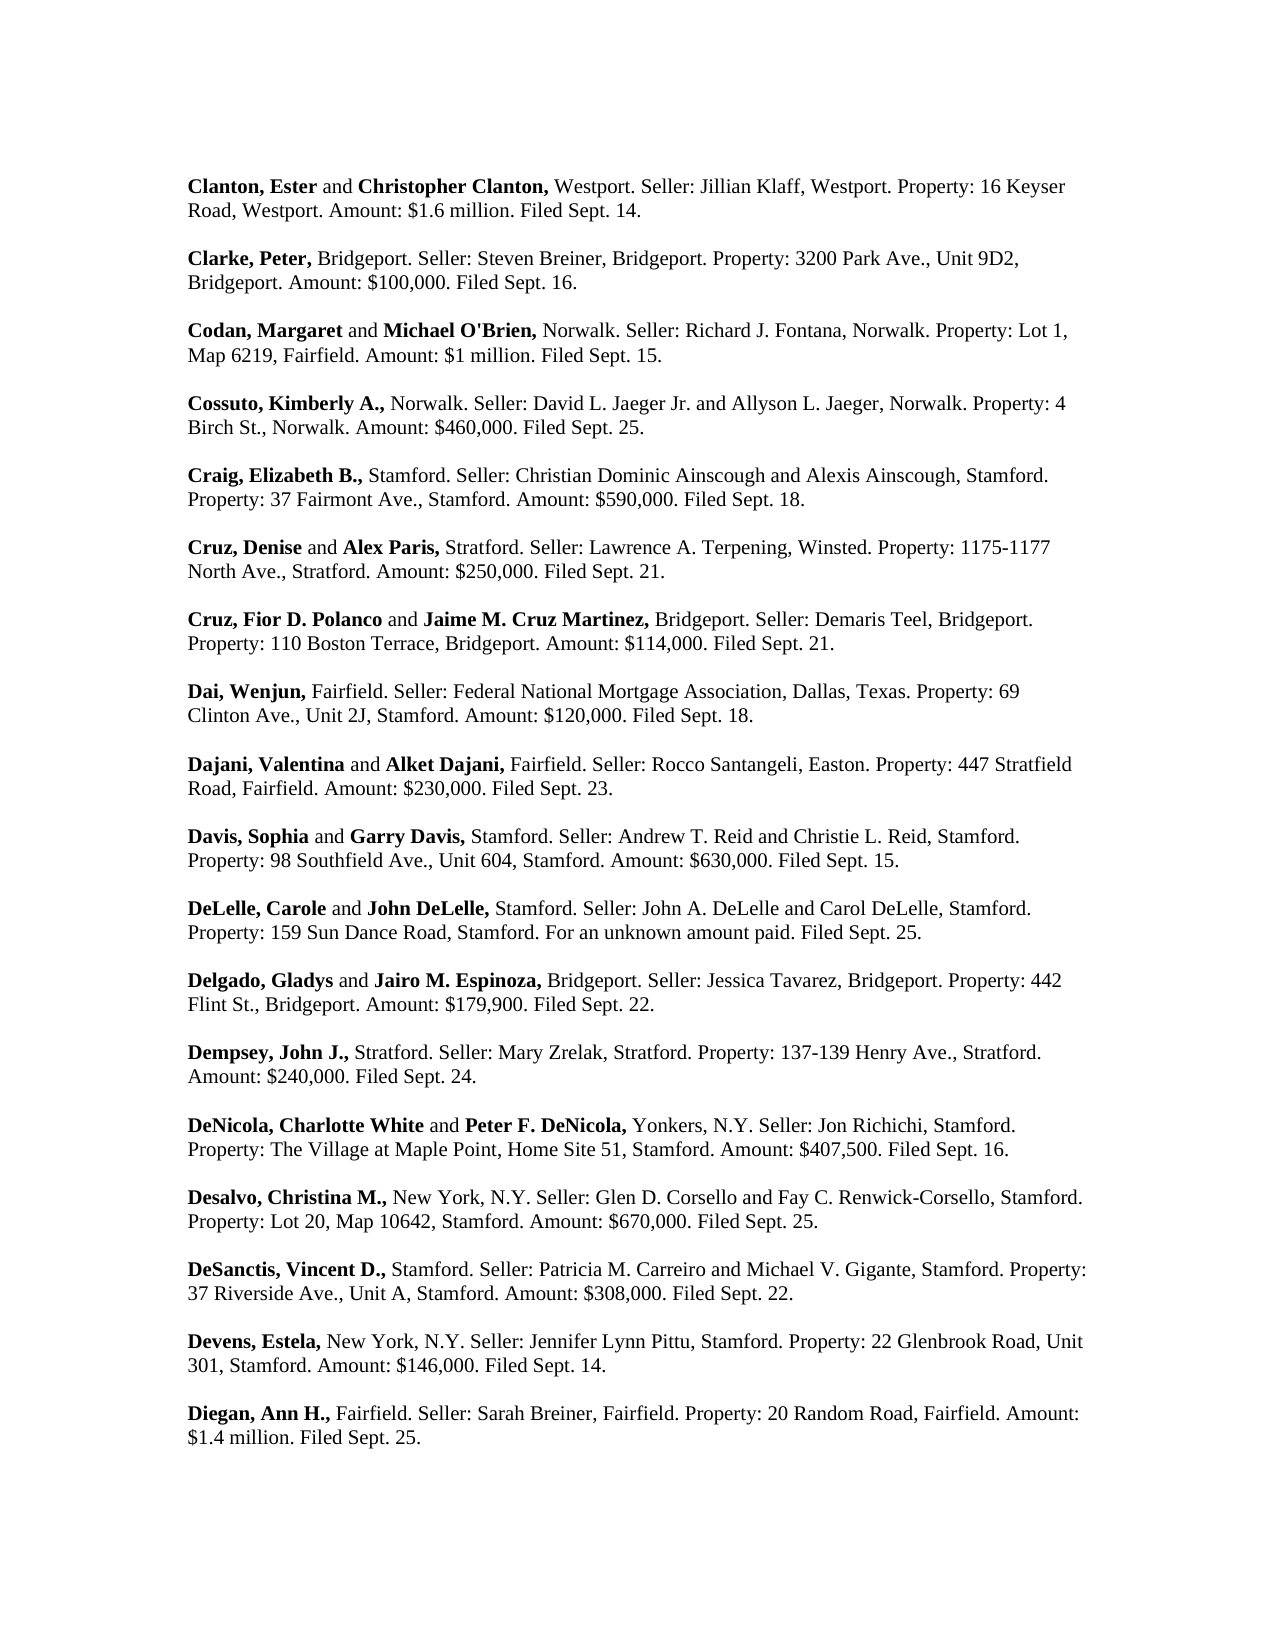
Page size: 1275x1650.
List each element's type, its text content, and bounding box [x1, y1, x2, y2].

text DeLelle, Carole and John DeLelle, Stamford. Seller: John A. DeLelle and Carol DeLelle, Stamford. Property: 159 Sun Dance Road, Stamford. For an unknown amount paid. Filed Sept. 25. [187, 896, 1087, 944]
text Craig, Elizabeth B., Stamford. Seller: Christian Dominic Ainscough and Alexis Ainscough, Stamford. Property: 37 Fairmont Ave., Stamford. Amount: $590,000. Filed Sept. 18. [187, 463, 1087, 511]
text Davis, Sophia and Garry Davis, Stamford. Seller: Andrew T. Reid and Christie L. Reid, Stamford. Property: 98 Southfield Ave., Unit 604, Stamford. Amount: $630,000. Filed Sept. 15. [187, 824, 1087, 872]
text Dempsey, John J., Stratford. Seller: Mary Zrelak, Stratford. Property: 137-139 Henry Ave., Stratford. Amount: $240,000. Filed Sept. 24. [187, 1040, 1087, 1088]
text Diegan, Ann H., Fairfield. Seller: Sarah Breiner, Fairfield. Property: 20 Random Road, Fairfield. Amount: $1.4 million. Filed Sept. 25. [187, 1401, 1087, 1449]
text Dajani, Valentina and Alket Dajani, Fairfield. Seller: Rocco Santangeli, Easton. Property: 447 Stratfield Road, Fairfield. Amount: $230,000. Filed Sept. 23. [187, 752, 1087, 800]
text DeSanctis, Vincent D., Stamford. Seller: Patricia M. Carreiro and Michael V. Gigante, Stamford. Property: 37 Riverside Ave., Unit A, Stamford. Amount: $308,000. Filed Sept. 22. [187, 1257, 1087, 1305]
text Cruz, Denise and Alex Paris, Stratford. Seller: Lawrence A. Terpening, Winsted. Property: 1175-1177 North Ave., Stratford. Amount: $250,000. Filed Sept. 21. [187, 535, 1087, 583]
text Clanton, Ester and Christopher Clanton, Westport. Seller: Jillian Klaff, Westport. Property: 16 Keyser Road, Westport. Amount: $1.6 million. Filed Sept. 14. [187, 174, 1087, 222]
text Dai, Wenjun, Fairfield. Seller: Federal National Mortgage Association, Dallas, Texas. Property: 69 Clinton Ave., Unit 2J, Stamford. Amount: $120,000. Filed Sept. 18. [187, 679, 1087, 727]
text Codan, Margaret and Michael O'Brien, Norwalk. Seller: Richard J. Fontana, Norwalk. Property: Lot 1, Map 6219, Fairfield. Amount: $1 million. Filed Sept. 15. [187, 318, 1087, 367]
text DeNicola, Charlotte White and Peter F. DeNicola, Yonkers, N.Y. Seller: Jon Richichi, Stamford. Property: The Village at Maple Point, Home Site 51, Stamford. Amount: $407,500. Filed Sept. 16. [187, 1112, 1087, 1161]
text Delgado, Gladys and Jairo M. Espinoza, Bridgeport. Seller: Jessica Tavarez, Bridgeport. Property: 442 Flint St., Bridgeport. Amount: $179,900. Filed Sept. 22. [187, 968, 1087, 1016]
text Clarke, Peter, Bridgeport. Seller: Steven Breiner, Bridgeport. Property: 3200 Park Ave., Unit 9D2, Bridgeport. Amount: $100,000. Filed Sept. 16. [187, 246, 1087, 294]
text Cruz, Fior D. Polanco and Jaime M. Cruz Martinez, Bridgeport. Seller: Demaris Teel, Bridgeport. Property: 110 Boston Terrace, Bridgeport. Amount: $114,000. Filed Sept. 21. [187, 607, 1087, 655]
text Devens, Estela, New York, N.Y. Seller: Jennifer Lynn Pittu, Stamford. Property: 22 Glenbrook Road, Unit 301, Stamford. Amount: $146,000. Filed Sept. 14. [187, 1329, 1087, 1377]
text Desalvo, Christina M., New York, N.Y. Seller: Glen D. Corsello and Fay C. Renwick-Corsello, Stamford. Property: Lot 20, Map 10642, Stamford. Amount: $670,000. Filed Sept. 25. [187, 1185, 1087, 1233]
text Cossuto, Kimberly A., Norwalk. Seller: David L. Jaeger Jr. and Allyson L. Jaeger, Norwalk. Property: 4 Birch St., Norwalk. Amount: $460,000. Filed Sept. 25. [187, 391, 1087, 439]
